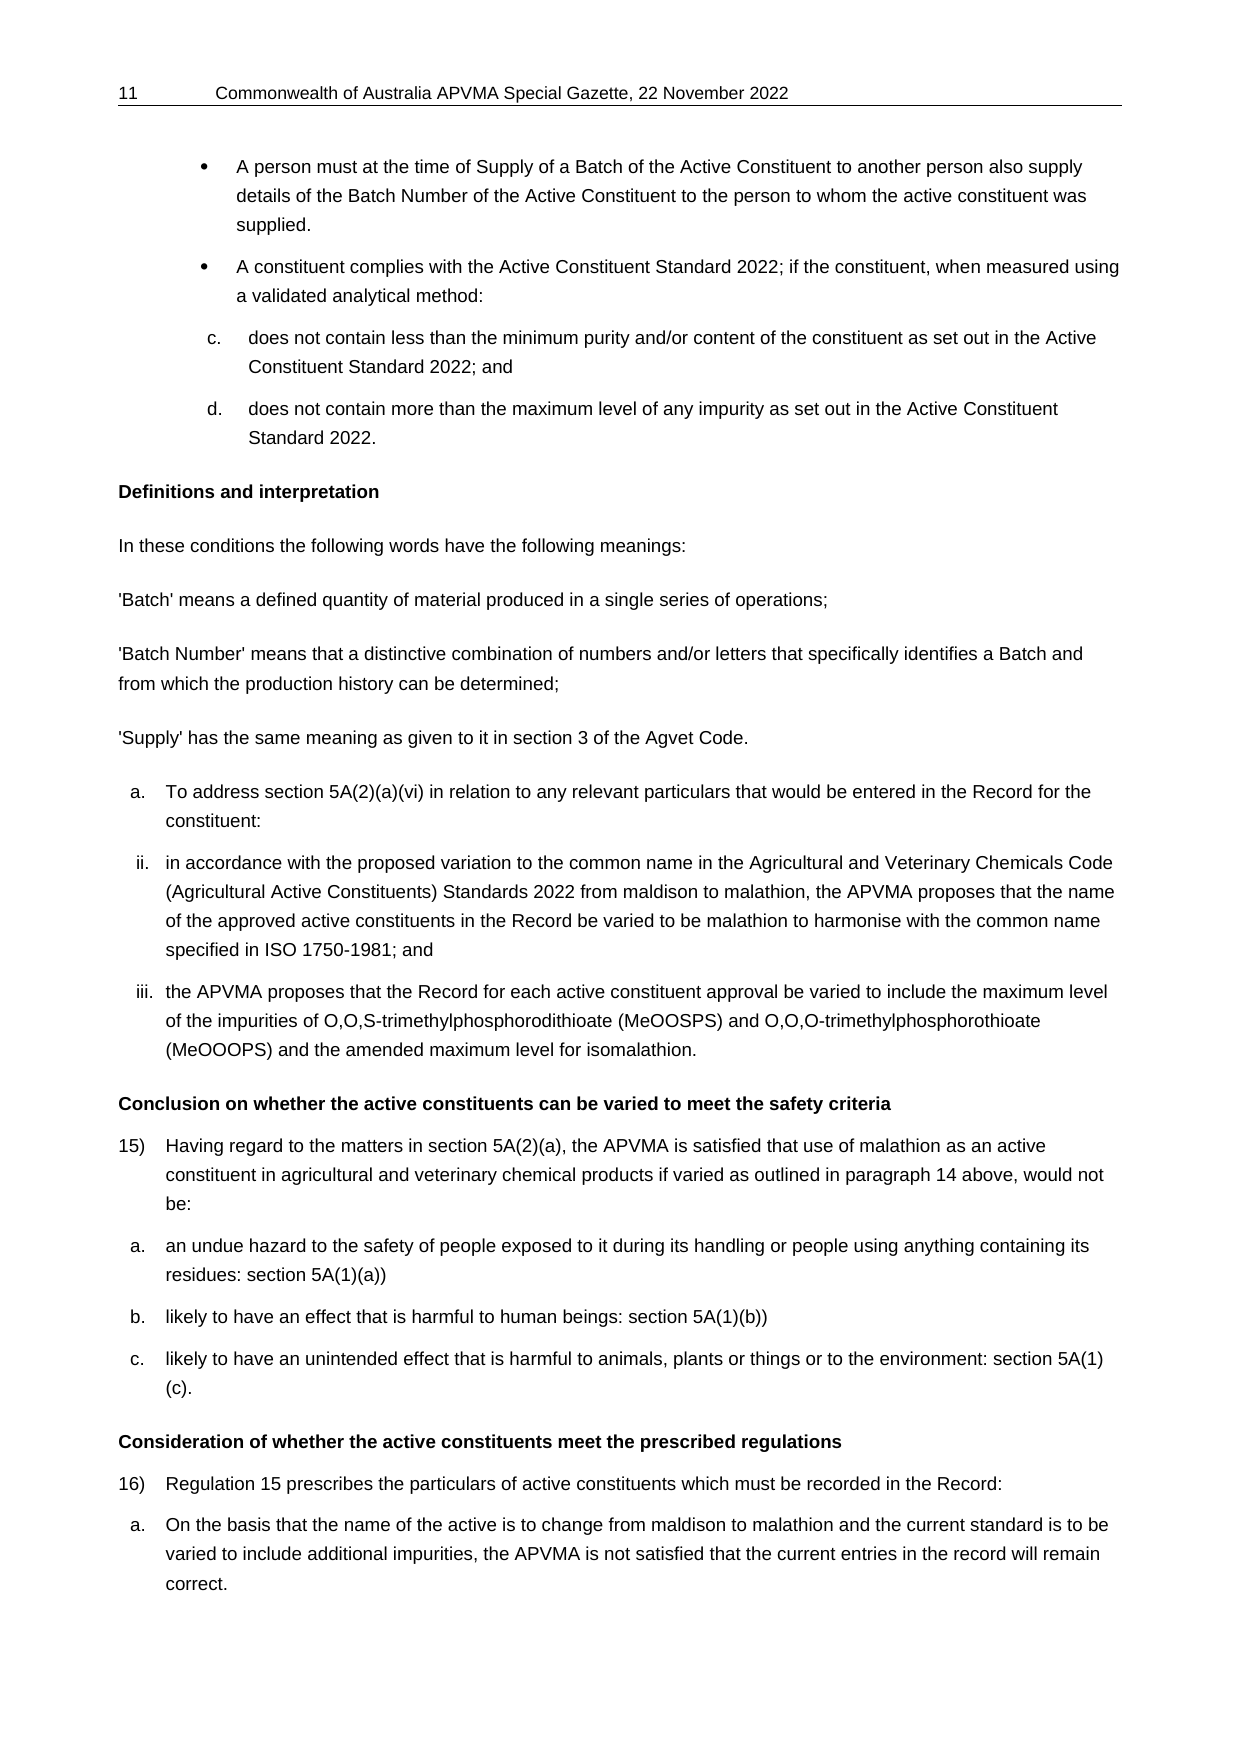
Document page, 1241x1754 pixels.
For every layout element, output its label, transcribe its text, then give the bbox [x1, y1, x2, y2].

list does not contain less than the minimum purity and/or content of the constituent as set out in the Active Constituent Standard 2022; and [207, 321, 1122, 379]
subtitle Conclusion on whether the active constituents can be varied to meet the safety criteria [118, 1087, 1122, 1117]
list Regulation 15 prescribes the particulars of active constituents which must be recorded in the Record: [118, 1467, 1122, 1496]
list likely to have an unintended effect that is harmful to animals, plants or things or to the environment: section 5A(1)(c). [130, 1342, 1122, 1400]
list likely to have an effect that is harmful to human beings: section 5A(1)(b)) [130, 1300, 1122, 1329]
list On the basis that the name of the active is to change from maldison to malathion and the current standard is to be varied to include additional impurities, the APVMA is not satisfied that the current entries in the record will remain correct. [130, 1508, 1122, 1596]
text 'Batch' means a defined quantity of material produced in a single series of operations; [118, 583, 1122, 612]
text 'Batch Number' means that a distinctive combination of numbers and/or letters that specifically identifies a Batch and from which the production history can be determined; [118, 637, 1122, 696]
text In these conditions the following words have the following meanings: [118, 529, 1122, 558]
list does not contain more than the maximum level of any impurity as set out in the Active Constituent Standard 2022. [207, 392, 1122, 450]
list an undue hazard to the safety of people exposed to it during its handling or people using anything containing its residues: section 5A(1)(a)) [130, 1229, 1122, 1287]
list To address section 5A(2)(a)(vi) in relation to any relevant particulars that would be entered in the Record for the constituent: [130, 775, 1122, 833]
subtitle Consideration of whether the active constituents meet the prescribed regulations [118, 1425, 1122, 1454]
text Definitions and interpretation [118, 475, 1122, 504]
list in accordance with the proposed variation to the common name in the Agricultural and Veterinary Chemicals Code (Agricultural Active Constituents) Standards 2022 from maldison to malathion, the APVMA proposes that the name of the approved active constituents in the Record be varied to be malathion to harmonise with the common name specified in ISO 1750-1981; and [136, 846, 1122, 962]
list Having regard to the matters in section 5A(2)(a), the APVMA is satisfied that use of malathion as an active constituent in agricultural and veterinary chemical products if varied as outlined in paragraph 14 above, would not be: [118, 1129, 1122, 1217]
list A person must at the time of Supply of a Batch of the Active Constituent to another person also supply details of the Batch Number of the Active Constituent to the person to whom the active constituent was supplied. [201, 150, 1122, 237]
list the APVMA proposes that the Record for each active constituent approval be varied to include the maximum level of the impurities of O,O,S-trimethylphosphorodithioate (MeOOSPS) and O,O,O-trimethylphosphorothioate (MeOOOPS) and the amended maximum level for isomalathion. [136, 975, 1122, 1062]
text 'Supply' has the same meaning as given to it in section 3 of the Agvet Code. [118, 721, 1122, 750]
list A constituent complies with the Active Constituent Standard 2022; if the constituent, when measured using a validated analytical method: [201, 250, 1122, 308]
